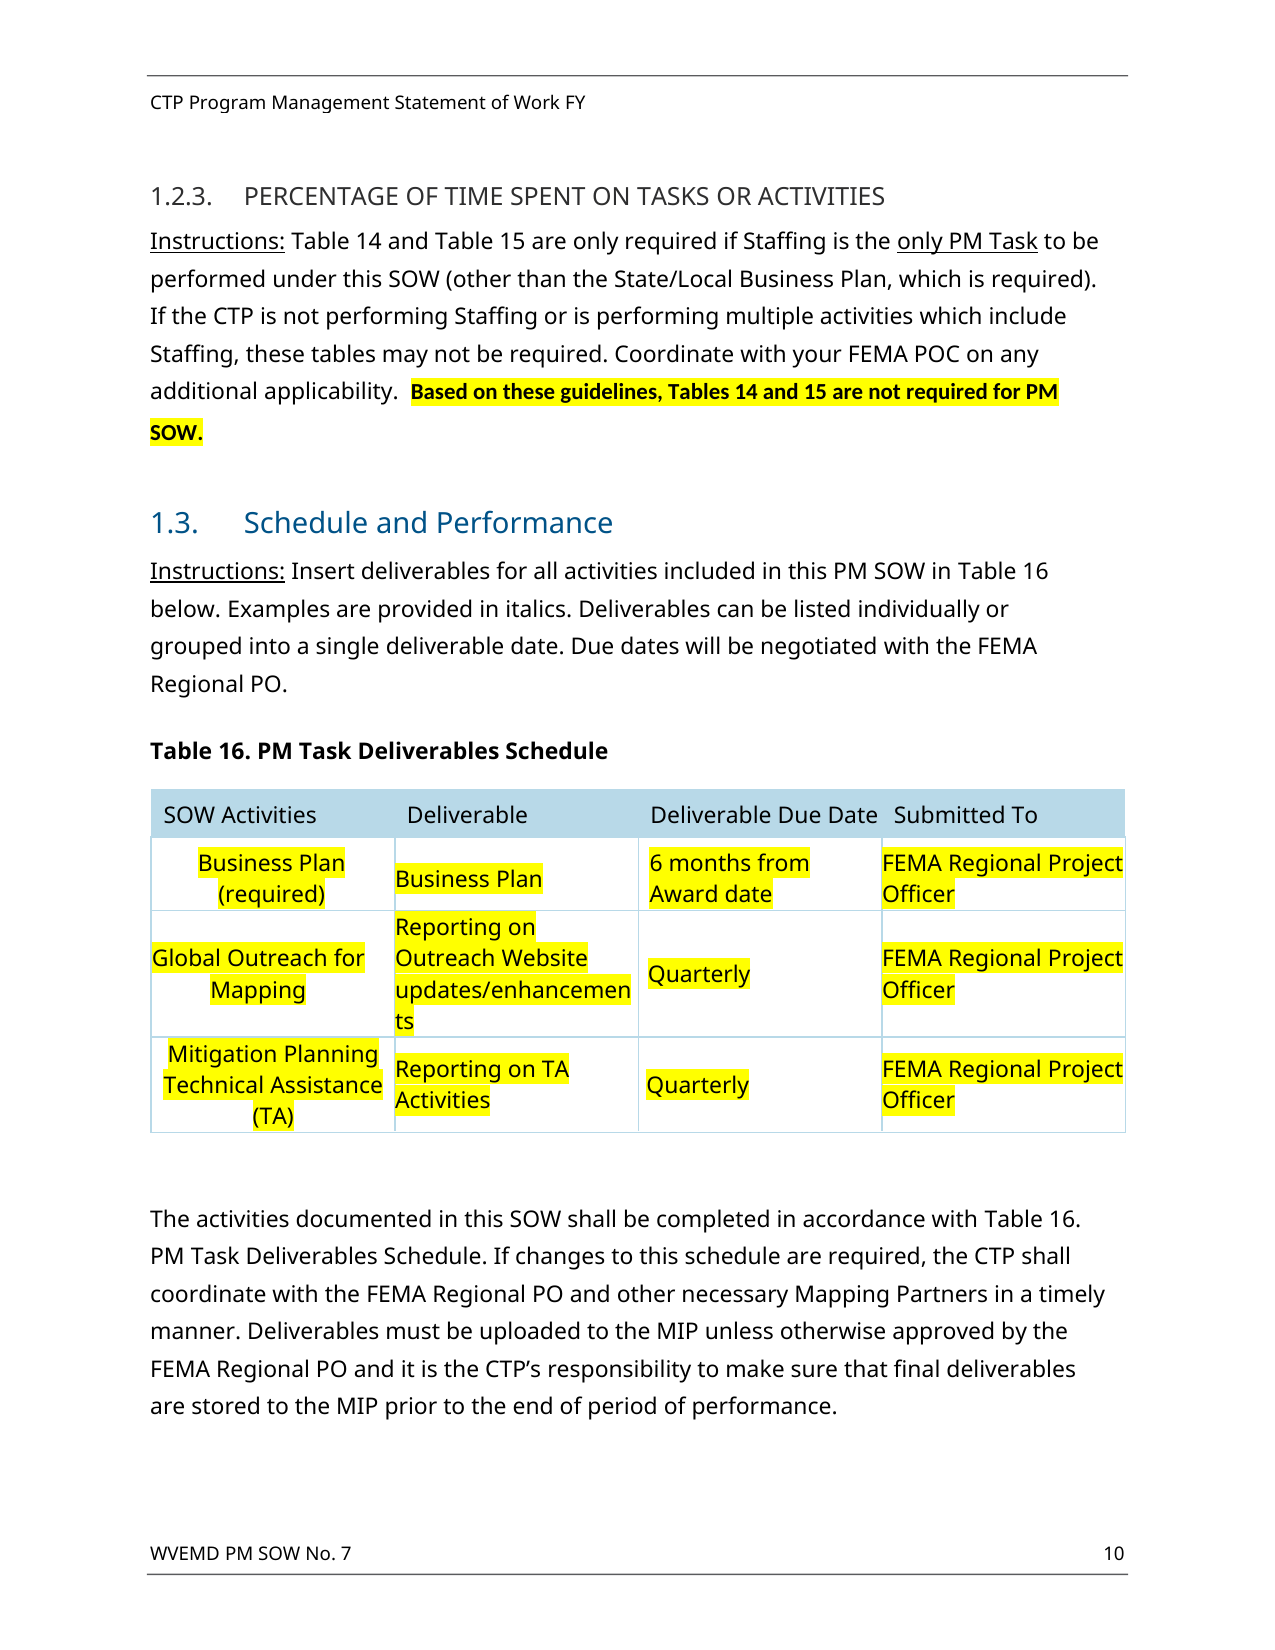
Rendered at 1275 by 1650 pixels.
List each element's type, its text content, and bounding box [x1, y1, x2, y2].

table_cell Quarterly [639, 1038, 881, 1131]
table_cell 6 months from Award date [639, 838, 881, 909]
table_header Deliverable [395, 789, 638, 836]
text The activities documented in this SOW shall be completed in accordance with Table 16. PM Task Deliverables Schedule. If changes to this schedule are required, the CTP shall coordinate with the FEMA Regional PO and other necessary Mapping Partners in a timely manner. Deliverables must be uploaded to the MIP unless otherwise approved by the FEMA Regional PO and it is the CTP’s responsibility to make sure that final deliverables are stored to the MIP prior to the end of period of performance. [150, 1203, 1111, 1422]
table_cell Mitigation Planning Technical Assistance (TA) [152, 1038, 253, 1131]
table_cell FEMA Regional Project Officer [883, 911, 1125, 1036]
table_cell Reporting on Outreach Website updates/enhancements [396, 911, 638, 1036]
table_cell Quarterly [639, 911, 881, 1036]
table_header Submitted To [882, 789, 1125, 836]
table_cell Reporting on TA Activities [396, 1038, 638, 1131]
table_cell Mitigation Planning Technical Assistance (TA) [294, 1038, 394, 1131]
table_cell FEMA Regional Project Officer [883, 1038, 1125, 1131]
table_cell Business Plan [396, 838, 638, 909]
table_header SOW Activities [151, 789, 395, 836]
text Instructions: Insert deliverables for all activities included in this PM SOW in Table 16 below. Examples are provided in italics. Deliverables can be listed individually or grouped into a single deliverable date. Due dates will be negotiated with the FEMA Regional PO. [150, 555, 1064, 699]
table_cell Global Outreach for Mapping [152, 911, 394, 1036]
table_cell Business Plan (required) [152, 838, 394, 909]
subtitle PERCENTAGE OF TIME SPENT ON TASKS OR ACTIVITIES [150, 179, 1162, 213]
subtitle Table 16. PM Task Deliverables Schedule [150, 735, 1162, 766]
text Instructions: Table 14 and Table 15 are only required if Staffing is the only PM Task to be performed under this SOW (other than the State/Local Business Plan, which is required). If the CTP is not performing Staffing or is performing multiple activities which include Staffing, these tables may not be required. Coordinate with your FEMA POC on any additional applicability. Based on these guidelines, Tables 14 and 15 are not required for PM SOW. [150, 225, 1117, 447]
subtitle Schedule and Performance [150, 503, 1162, 542]
table_header Deliverable Due Date [638, 789, 882, 836]
table_cell FEMA Regional Project Officer [883, 838, 1125, 909]
